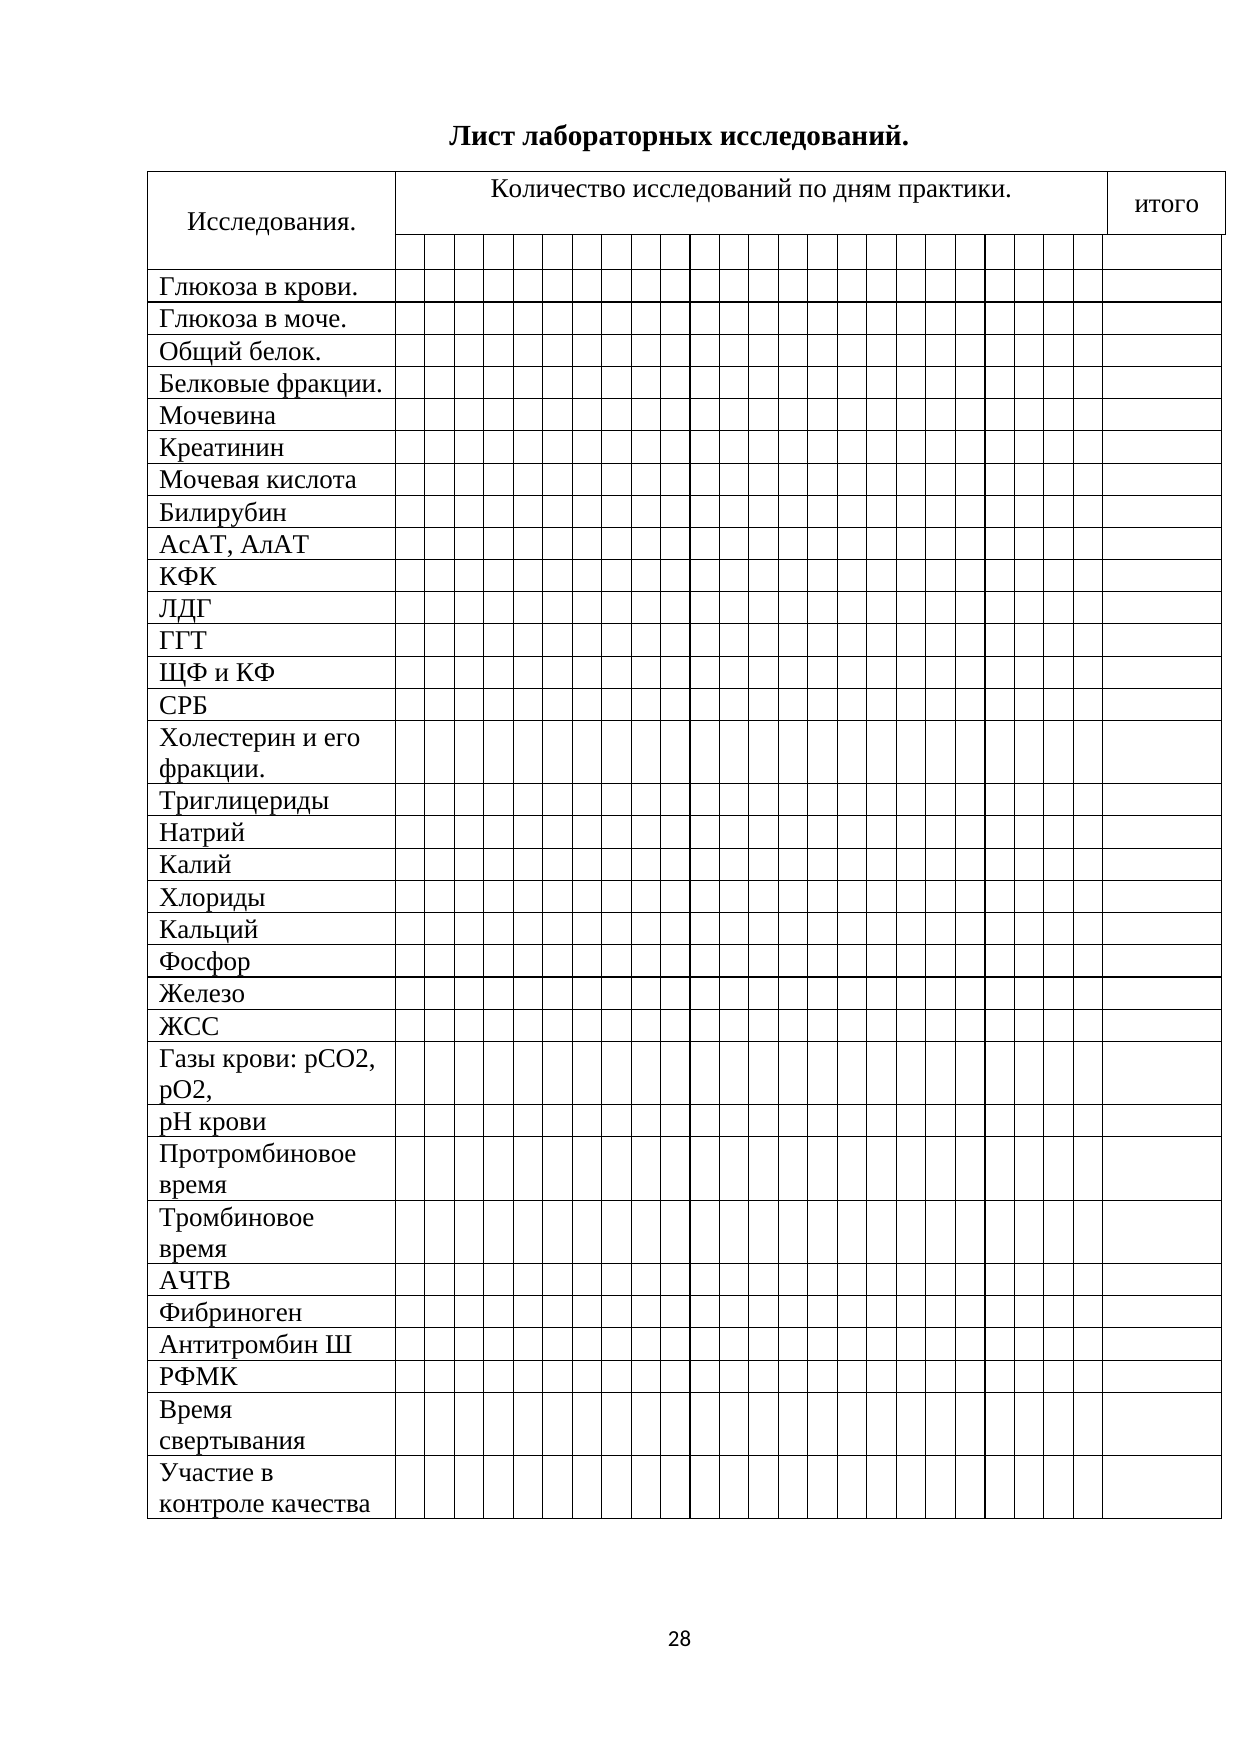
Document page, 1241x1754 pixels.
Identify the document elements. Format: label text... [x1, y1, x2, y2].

table_cell [396, 335, 424, 366]
table_cell ЩФ и КФ [148, 657, 395, 688]
table_cell [749, 1393, 778, 1455]
table_cell [1074, 689, 1102, 720]
table_cell [838, 1296, 866, 1327]
table_cell [573, 624, 601, 656]
table_cell [1044, 496, 1073, 527]
table_cell [632, 303, 660, 334]
table_cell [926, 1328, 955, 1359]
table_cell [926, 784, 955, 815]
table_cell [543, 881, 572, 912]
table_cell [1044, 1296, 1073, 1327]
table_cell [720, 335, 748, 366]
table_cell [926, 528, 955, 559]
table_cell [956, 881, 984, 912]
table_cell [838, 431, 866, 462]
table_cell [691, 978, 719, 1008]
table_cell [897, 913, 925, 944]
table_cell [1044, 1105, 1073, 1136]
table_cell [956, 1456, 984, 1518]
table_cell [1103, 721, 1221, 783]
table_cell [986, 1328, 1014, 1359]
table_cell [749, 1296, 778, 1327]
table_cell [1103, 1010, 1221, 1041]
table_cell [396, 816, 424, 848]
table_cell [720, 303, 748, 334]
table_cell [867, 560, 896, 591]
table_cell [867, 1328, 896, 1359]
table_cell [632, 1042, 660, 1104]
table_cell [396, 1393, 424, 1455]
table_cell [1015, 624, 1043, 656]
table_cell [484, 624, 513, 656]
table_cell [926, 849, 955, 880]
table_cell [897, 1010, 925, 1041]
table_cell [396, 399, 424, 430]
table_cell [956, 560, 984, 591]
table_cell [602, 464, 631, 494]
table_cell [661, 1361, 689, 1392]
table_cell [1015, 1393, 1043, 1455]
table_cell [602, 1105, 631, 1136]
table_cell [1015, 816, 1043, 848]
table_cell [484, 1010, 513, 1041]
table_cell [838, 1361, 866, 1392]
table_cell [1103, 1201, 1221, 1263]
table_cell [1074, 399, 1102, 430]
table_cell [1044, 1328, 1073, 1359]
table_cell [1015, 367, 1043, 398]
table_cell [632, 881, 660, 912]
table_cell [632, 913, 660, 944]
table_cell [602, 978, 631, 1008]
table_cell [720, 464, 748, 494]
table_cell [838, 689, 866, 720]
table_cell [484, 335, 513, 366]
table_cell [897, 431, 925, 462]
table_cell [867, 689, 896, 720]
table_cell [661, 1456, 689, 1518]
table_cell [602, 303, 631, 334]
table_cell СРБ [148, 689, 395, 720]
table_cell [749, 721, 778, 783]
text Лист лабораторных исследований. [177, 118, 1181, 152]
table_cell [455, 849, 483, 880]
table_cell [867, 367, 896, 398]
table_cell [897, 1264, 925, 1295]
table_cell [1103, 945, 1221, 976]
table_cell [1103, 881, 1221, 912]
table_cell [838, 592, 866, 623]
table_cell [897, 528, 925, 559]
table_cell Триглицериды [148, 784, 395, 815]
table_cell [396, 1296, 424, 1327]
table_cell [867, 1042, 896, 1104]
table_cell [1015, 235, 1043, 269]
table_cell [396, 496, 424, 527]
table_cell [691, 1042, 719, 1104]
table_cell [720, 881, 748, 912]
table_cell [779, 1361, 807, 1392]
table_cell [720, 1010, 748, 1041]
table_cell [867, 784, 896, 815]
table_cell [720, 1105, 748, 1136]
table_cell [720, 496, 748, 527]
table_cell КФК [148, 560, 395, 591]
table_cell [779, 496, 807, 527]
table_cell [986, 689, 1014, 720]
table_cell [1103, 560, 1221, 591]
table_cell [514, 784, 542, 815]
table_cell [691, 270, 719, 301]
table_cell [1103, 528, 1221, 559]
table_cell [779, 1105, 807, 1136]
table_cell [986, 1264, 1014, 1295]
table_cell [926, 689, 955, 720]
table_cell [661, 1264, 689, 1295]
table_cell Белковые фракции. [148, 367, 395, 398]
table_header итого [1108, 172, 1225, 234]
table_cell [779, 689, 807, 720]
table_cell [779, 945, 807, 976]
table_cell [956, 592, 984, 623]
table_cell [573, 303, 601, 334]
table_cell [838, 303, 866, 334]
table_cell [396, 784, 424, 815]
table_cell [484, 689, 513, 720]
table_cell [396, 849, 424, 880]
table_cell [396, 1137, 424, 1199]
table_cell [779, 399, 807, 430]
table_cell [661, 399, 689, 430]
table_cell [396, 1456, 424, 1518]
table_cell [632, 1201, 660, 1263]
table_cell [602, 721, 631, 783]
table_cell [425, 784, 454, 815]
table_cell [1044, 849, 1073, 880]
table_cell [425, 624, 454, 656]
table_cell [543, 657, 572, 688]
table_cell [779, 367, 807, 398]
table_cell [1074, 913, 1102, 944]
table_cell [602, 592, 631, 623]
table_cell [396, 1328, 424, 1359]
table_cell [1015, 464, 1043, 494]
table_cell [808, 367, 837, 398]
table_cell [1044, 528, 1073, 559]
table_cell [1015, 270, 1043, 301]
table_cell [926, 1264, 955, 1295]
table_cell [956, 816, 984, 848]
table_cell [720, 689, 748, 720]
table_cell [808, 270, 837, 301]
table_cell [1074, 560, 1102, 591]
table_cell [484, 270, 513, 301]
table_cell [720, 592, 748, 623]
table_cell [808, 431, 837, 462]
table_cell [897, 592, 925, 623]
table_cell [867, 496, 896, 527]
table_cell [425, 1456, 454, 1518]
table_cell [749, 592, 778, 623]
table_cell [1103, 464, 1221, 494]
table_cell [691, 881, 719, 912]
table_cell [749, 528, 778, 559]
table_cell [1044, 881, 1073, 912]
table_cell [986, 978, 1014, 1008]
table_cell [691, 1105, 719, 1136]
table_cell [1074, 367, 1102, 398]
table_cell Мочевина [148, 399, 395, 430]
table_cell Билирубин [148, 496, 395, 527]
table_cell [926, 1042, 955, 1104]
table_cell [986, 367, 1014, 398]
table_cell [484, 784, 513, 815]
table_cell [691, 945, 719, 976]
table_cell [455, 1393, 483, 1455]
table_cell [455, 945, 483, 976]
table_cell [1044, 1393, 1073, 1455]
table_cell [602, 1042, 631, 1104]
table_cell [986, 721, 1014, 783]
table_cell [897, 335, 925, 366]
table_cell [514, 1042, 542, 1104]
table_cell [749, 978, 778, 1008]
table_cell [720, 1328, 748, 1359]
table_cell [897, 1456, 925, 1518]
table_cell [897, 560, 925, 591]
table_cell [1103, 1393, 1221, 1455]
table_cell [808, 1042, 837, 1104]
table_cell [573, 592, 601, 623]
table_cell [455, 1137, 483, 1199]
table_cell [573, 978, 601, 1008]
table_cell [720, 721, 748, 783]
table_cell [425, 849, 454, 880]
table_cell [396, 881, 424, 912]
table_cell [1044, 560, 1073, 591]
table_cell [956, 270, 984, 301]
table_cell [691, 657, 719, 688]
table_cell [1044, 270, 1073, 301]
table_cell [661, 1201, 689, 1263]
table_cell [543, 689, 572, 720]
table_cell Фосфор [148, 945, 395, 976]
table_cell [602, 399, 631, 430]
table_cell [573, 689, 601, 720]
table_cell [602, 1393, 631, 1455]
table_cell [602, 689, 631, 720]
table_cell [514, 335, 542, 366]
table_cell [749, 1042, 778, 1104]
table_cell [573, 657, 601, 688]
table_cell [808, 560, 837, 591]
table_cell [1044, 1264, 1073, 1295]
table_cell [425, 367, 454, 398]
table_cell [867, 1393, 896, 1455]
table_cell [956, 784, 984, 815]
table_cell [838, 784, 866, 815]
table_cell [632, 1137, 660, 1199]
table_cell [956, 335, 984, 366]
table_cell [838, 1264, 866, 1295]
table_cell [396, 592, 424, 623]
table_cell [749, 399, 778, 430]
table_cell [632, 784, 660, 815]
table_cell [808, 1010, 837, 1041]
table_cell [1074, 1328, 1102, 1359]
table_cell [661, 913, 689, 944]
table_cell [691, 1456, 719, 1518]
table_cell [720, 367, 748, 398]
table_cell [1044, 367, 1073, 398]
table_cell [1074, 784, 1102, 815]
table_cell [956, 1042, 984, 1104]
table_cell [455, 1042, 483, 1104]
table_cell [543, 1010, 572, 1041]
table_cell [779, 1328, 807, 1359]
table_cell [749, 1010, 778, 1041]
table_cell [897, 816, 925, 848]
table_cell [720, 235, 748, 269]
table_cell [484, 1042, 513, 1104]
table_cell [720, 1393, 748, 1455]
table_cell [779, 721, 807, 783]
table_cell [632, 1010, 660, 1041]
table_cell [1103, 849, 1221, 880]
table_cell [779, 528, 807, 559]
table_cell [661, 235, 689, 269]
table_cell [632, 367, 660, 398]
table_cell [720, 1361, 748, 1392]
table_cell [484, 1361, 513, 1392]
table_cell [720, 528, 748, 559]
table_cell [602, 1264, 631, 1295]
table_cell [543, 978, 572, 1008]
table_cell [573, 721, 601, 783]
table_cell [867, 1010, 896, 1041]
table_cell [867, 816, 896, 848]
table_cell [573, 367, 601, 398]
table_cell [484, 367, 513, 398]
table_cell [720, 945, 748, 976]
table_cell [986, 464, 1014, 494]
table_cell [396, 1201, 424, 1263]
table_cell [602, 1137, 631, 1199]
table_cell [1015, 1201, 1043, 1263]
table_cell [1015, 945, 1043, 976]
table_cell [1015, 657, 1043, 688]
table_cell [1074, 528, 1102, 559]
table_cell [602, 560, 631, 591]
table_cell [779, 1201, 807, 1263]
table_cell [956, 1201, 984, 1263]
table_cell [514, 496, 542, 527]
table_cell [691, 784, 719, 815]
table_cell [425, 1010, 454, 1041]
table_cell [632, 849, 660, 880]
table_cell [1015, 913, 1043, 944]
table_cell [543, 367, 572, 398]
table_cell [514, 431, 542, 462]
table_cell [838, 1105, 866, 1136]
table_cell [425, 721, 454, 783]
table_cell [986, 657, 1014, 688]
table_cell [897, 657, 925, 688]
table_cell [926, 270, 955, 301]
table_cell [484, 1137, 513, 1199]
table_cell Общий белок. [148, 335, 395, 366]
table_cell [1103, 1264, 1221, 1295]
table_cell [926, 913, 955, 944]
table_cell [632, 1105, 660, 1136]
table_cell [425, 1361, 454, 1392]
table_header Исследования. [148, 172, 395, 269]
table_cell [986, 592, 1014, 623]
table_cell [986, 1010, 1014, 1041]
table_cell [779, 335, 807, 366]
table_cell [396, 1042, 424, 1104]
table_cell [573, 399, 601, 430]
table_cell [661, 657, 689, 688]
table_cell [897, 367, 925, 398]
table_cell [838, 335, 866, 366]
table_cell [514, 464, 542, 494]
table_cell [1015, 1328, 1043, 1359]
table_cell [602, 496, 631, 527]
table_cell [897, 689, 925, 720]
table_cell [986, 881, 1014, 912]
table_cell [897, 1296, 925, 1327]
table_cell [1103, 367, 1221, 398]
table_cell [425, 1296, 454, 1327]
table_cell [749, 849, 778, 880]
table_cell [1015, 1010, 1043, 1041]
table_cell [956, 1010, 984, 1041]
table_cell [661, 464, 689, 494]
table_cell [986, 1137, 1014, 1199]
table_cell [720, 624, 748, 656]
table_cell [897, 235, 925, 269]
table_cell [897, 1328, 925, 1359]
table_cell [1074, 1137, 1102, 1199]
table_cell [867, 528, 896, 559]
table_cell [720, 1137, 748, 1199]
table_cell [425, 431, 454, 462]
table_cell [926, 496, 955, 527]
table_cell [632, 1393, 660, 1455]
table_cell [484, 816, 513, 848]
table_cell [867, 235, 896, 269]
table_cell [867, 721, 896, 783]
table_cell [455, 335, 483, 366]
table_cell [425, 1137, 454, 1199]
table_cell [808, 721, 837, 783]
table_cell [573, 528, 601, 559]
table_cell [661, 528, 689, 559]
table_cell [455, 592, 483, 623]
table_cell [897, 881, 925, 912]
table_cell [602, 367, 631, 398]
table_cell [1103, 1042, 1221, 1104]
table_cell [691, 1201, 719, 1263]
table_cell [514, 560, 542, 591]
table_cell [543, 528, 572, 559]
table_cell [396, 624, 424, 656]
table_cell [396, 978, 424, 1008]
table_cell [956, 496, 984, 527]
table_cell [720, 978, 748, 1008]
table_cell [867, 1264, 896, 1295]
table_cell [838, 528, 866, 559]
table_cell [455, 624, 483, 656]
table_cell [543, 399, 572, 430]
table_cell [897, 849, 925, 880]
table_cell [425, 496, 454, 527]
table_cell [455, 1456, 483, 1518]
table_cell [602, 270, 631, 301]
table_cell [1015, 1361, 1043, 1392]
table_cell [455, 721, 483, 783]
table_cell [484, 881, 513, 912]
table_cell [1074, 270, 1102, 301]
table_cell [986, 496, 1014, 527]
table_cell [514, 399, 542, 430]
table_cell [986, 624, 1014, 656]
table_cell [661, 1328, 689, 1359]
table_cell [396, 1105, 424, 1136]
table_cell Мочевая кислота [148, 464, 395, 494]
table_cell [779, 657, 807, 688]
table_cell [691, 367, 719, 398]
table_cell [1044, 1456, 1073, 1518]
table_cell [425, 1328, 454, 1359]
table_cell [838, 657, 866, 688]
table_cell [1074, 1296, 1102, 1327]
table_cell [1074, 816, 1102, 848]
table_cell [986, 235, 1014, 269]
table_cell [1103, 1361, 1221, 1392]
table_cell [632, 657, 660, 688]
table_cell [926, 1456, 955, 1518]
table_cell [632, 464, 660, 494]
table_cell [867, 464, 896, 494]
table_cell [543, 1264, 572, 1295]
table_cell [514, 367, 542, 398]
table_cell [484, 1105, 513, 1136]
table_cell [1015, 849, 1043, 880]
table_cell [1074, 721, 1102, 783]
table_cell [1015, 1456, 1043, 1518]
table_cell [1015, 881, 1043, 912]
table_cell [425, 464, 454, 494]
table_cell [691, 624, 719, 656]
table_cell [808, 592, 837, 623]
table_cell [808, 399, 837, 430]
table_cell [632, 270, 660, 301]
table_cell [632, 528, 660, 559]
table_cell [632, 560, 660, 591]
table_cell [779, 881, 807, 912]
table_cell [484, 464, 513, 494]
table_cell [543, 624, 572, 656]
table_cell [1074, 657, 1102, 688]
table_cell [956, 431, 984, 462]
table_cell [867, 1296, 896, 1327]
table_cell Железо [148, 978, 395, 1008]
table_cell [455, 367, 483, 398]
table_cell [691, 689, 719, 720]
table_cell [779, 235, 807, 269]
table_cell [543, 945, 572, 976]
table_cell [455, 560, 483, 591]
table_cell [867, 303, 896, 334]
table_cell [897, 784, 925, 815]
table_cell [661, 978, 689, 1008]
table_cell [1015, 1296, 1043, 1327]
table_cell [749, 689, 778, 720]
table_cell [867, 399, 896, 430]
table_cell [749, 1328, 778, 1359]
table_cell [514, 1328, 542, 1359]
table_cell [1074, 978, 1102, 1008]
table_cell [691, 1010, 719, 1041]
table_cell [484, 1264, 513, 1295]
table_cell [1103, 1328, 1221, 1359]
table_cell [1103, 624, 1221, 656]
table_cell [720, 1042, 748, 1104]
table_cell [779, 1393, 807, 1455]
table_cell [1074, 1201, 1102, 1263]
table_cell [691, 235, 719, 269]
table_cell [838, 464, 866, 494]
table_cell [1015, 1137, 1043, 1199]
table_cell [779, 1456, 807, 1518]
table_cell [573, 464, 601, 494]
table_cell [1074, 464, 1102, 494]
table_cell [632, 592, 660, 623]
table_cell [514, 624, 542, 656]
table_cell [661, 367, 689, 398]
table_cell [661, 303, 689, 334]
table_cell [720, 270, 748, 301]
table_cell [897, 1201, 925, 1263]
table_cell [455, 881, 483, 912]
table_cell [720, 1201, 748, 1263]
table_cell [573, 1042, 601, 1104]
table_cell [867, 270, 896, 301]
table_cell [514, 689, 542, 720]
table_cell [749, 431, 778, 462]
table_cell [779, 560, 807, 591]
table_cell Натрий [148, 816, 395, 848]
table_cell [956, 1137, 984, 1199]
table_cell АсАТ, АлАТ [148, 528, 395, 559]
table_cell [543, 784, 572, 815]
table_cell [986, 335, 1014, 366]
table_cell [484, 978, 513, 1008]
table_cell [396, 1010, 424, 1041]
table_cell [867, 1105, 896, 1136]
table_cell [661, 816, 689, 848]
table_cell [632, 399, 660, 430]
table_cell [749, 945, 778, 976]
table_cell [661, 335, 689, 366]
table_cell [1044, 464, 1073, 494]
table_cell [455, 784, 483, 815]
table_cell [867, 657, 896, 688]
table_cell [867, 1201, 896, 1263]
table_cell [1103, 784, 1221, 815]
table_cell [779, 816, 807, 848]
table_cell [838, 235, 866, 269]
table_cell [720, 431, 748, 462]
table_cell [691, 1361, 719, 1392]
table_cell [573, 235, 601, 269]
table_cell [425, 1042, 454, 1104]
table_cell [632, 496, 660, 527]
table_cell [543, 849, 572, 880]
table_cell [808, 528, 837, 559]
table_cell [1015, 1105, 1043, 1136]
table_cell [573, 560, 601, 591]
table_cell [779, 1042, 807, 1104]
table_cell [691, 496, 719, 527]
table_cell [691, 1137, 719, 1199]
table_cell [602, 431, 631, 462]
table_cell [543, 816, 572, 848]
table_cell Холестерин и его фракции. [148, 721, 395, 783]
table_cell [632, 978, 660, 1008]
table_cell [779, 464, 807, 494]
table_cell [838, 1393, 866, 1455]
table_cell [779, 431, 807, 462]
table_cell [543, 592, 572, 623]
table_cell [808, 235, 837, 269]
table_cell [1015, 399, 1043, 430]
table_cell [573, 1328, 601, 1359]
table_cell [1015, 431, 1043, 462]
table_cell [396, 367, 424, 398]
table_cell [543, 1137, 572, 1199]
table_cell [425, 1264, 454, 1295]
table_cell [455, 528, 483, 559]
table_cell [926, 399, 955, 430]
table_cell [749, 913, 778, 944]
table_cell [661, 592, 689, 623]
table_cell [1074, 1264, 1102, 1295]
table_cell [1074, 303, 1102, 334]
table_cell [1103, 1105, 1221, 1136]
table_cell [956, 978, 984, 1008]
table_cell [1044, 978, 1073, 1008]
table_cell [956, 945, 984, 976]
table_cell [514, 1296, 542, 1327]
table_cell [396, 721, 424, 783]
table_cell [691, 464, 719, 494]
table_cell [543, 1105, 572, 1136]
table_cell [1103, 978, 1221, 1008]
table_cell [573, 881, 601, 912]
table_cell [425, 1201, 454, 1263]
table_cell [956, 689, 984, 720]
table_cell [867, 978, 896, 1008]
table_cell [543, 1456, 572, 1518]
table_cell [956, 1328, 984, 1359]
table_cell [808, 1137, 837, 1199]
table_cell [425, 978, 454, 1008]
table_cell [749, 1137, 778, 1199]
table_cell [484, 721, 513, 783]
table_cell [1044, 721, 1073, 783]
table_cell ЖСС [148, 1010, 395, 1041]
table_cell [1015, 592, 1043, 623]
table_cell [455, 399, 483, 430]
table_cell [1074, 945, 1102, 976]
table_cell [1044, 1361, 1073, 1392]
table_cell [956, 399, 984, 430]
table_cell [455, 1105, 483, 1136]
table_cell [573, 1201, 601, 1263]
table_cell [808, 1105, 837, 1136]
table_cell [720, 657, 748, 688]
table_cell [573, 1137, 601, 1199]
table_cell [661, 624, 689, 656]
table_cell [1103, 303, 1221, 334]
table_cell [808, 624, 837, 656]
table_cell Кальций [148, 913, 395, 944]
table_cell [455, 303, 483, 334]
table_cell [602, 913, 631, 944]
table_cell [808, 689, 837, 720]
table_cell [897, 1393, 925, 1455]
table_cell [808, 1201, 837, 1263]
table_cell [1074, 1042, 1102, 1104]
table_cell [1015, 303, 1043, 334]
table_cell [1103, 399, 1221, 430]
table_cell [514, 528, 542, 559]
table_cell [1074, 1361, 1102, 1392]
table_cell [1103, 1137, 1221, 1199]
table_cell [838, 1201, 866, 1263]
table_cell [691, 431, 719, 462]
table_cell [691, 1328, 719, 1359]
table_cell [749, 1361, 778, 1392]
table_cell [956, 303, 984, 334]
table_cell [749, 270, 778, 301]
table_cell [897, 270, 925, 301]
table_cell [543, 1042, 572, 1104]
table_cell [455, 270, 483, 301]
table_cell [838, 913, 866, 944]
table_cell [425, 913, 454, 944]
table_cell [986, 1042, 1014, 1104]
table_cell [986, 1201, 1014, 1263]
table_cell [897, 496, 925, 527]
table_cell [926, 592, 955, 623]
table_cell [1074, 431, 1102, 462]
table_cell [808, 1361, 837, 1392]
table_cell [1074, 235, 1102, 269]
table_cell [691, 528, 719, 559]
table_cell [986, 528, 1014, 559]
table_cell [1074, 335, 1102, 366]
table_cell [661, 270, 689, 301]
table_cell [396, 945, 424, 976]
table_cell [1044, 431, 1073, 462]
table_cell [1044, 303, 1073, 334]
table_cell [926, 1296, 955, 1327]
table_cell [691, 592, 719, 623]
table_cell [986, 784, 1014, 815]
table_cell [1074, 1105, 1102, 1136]
table_cell [867, 1137, 896, 1199]
table_cell [632, 1361, 660, 1392]
table_cell [514, 235, 542, 269]
table_cell [514, 978, 542, 1008]
table_cell [396, 464, 424, 494]
table_cell Хлориды [148, 881, 395, 912]
table_cell [749, 881, 778, 912]
table_cell [514, 303, 542, 334]
table_cell [484, 657, 513, 688]
table_cell [926, 978, 955, 1008]
table_cell [573, 1393, 601, 1455]
table_cell АЧТВ [148, 1264, 395, 1295]
table_cell [749, 367, 778, 398]
table_cell [867, 1456, 896, 1518]
table_cell [926, 464, 955, 494]
table_cell [1103, 1296, 1221, 1327]
table_cell [926, 431, 955, 462]
table_cell [779, 303, 807, 334]
table_cell [926, 721, 955, 783]
table_cell [484, 1328, 513, 1359]
table_cell [926, 303, 955, 334]
table_cell [838, 496, 866, 527]
table_cell Креатинин [148, 431, 395, 462]
table_cell [661, 1105, 689, 1136]
table_cell [543, 913, 572, 944]
table_cell [573, 1361, 601, 1392]
table_cell [867, 849, 896, 880]
table_cell [1044, 335, 1073, 366]
table_cell Протромбиновое время [148, 1137, 395, 1199]
table_cell [543, 1201, 572, 1263]
table_cell [632, 431, 660, 462]
table_cell [897, 978, 925, 1008]
table_cell [897, 624, 925, 656]
table_cell [926, 945, 955, 976]
table_cell [632, 816, 660, 848]
table_cell [661, 721, 689, 783]
table_cell [691, 560, 719, 591]
table_cell [514, 657, 542, 688]
table_cell [396, 657, 424, 688]
table_cell [396, 303, 424, 334]
table_cell [514, 1201, 542, 1263]
table_cell [779, 913, 807, 944]
table_cell [779, 1264, 807, 1295]
table_cell [661, 1393, 689, 1455]
table_cell [455, 496, 483, 527]
table_cell [808, 657, 837, 688]
table_cell [455, 1264, 483, 1295]
table_cell [661, 881, 689, 912]
table_cell [661, 1042, 689, 1104]
table_cell [543, 1328, 572, 1359]
table_cell [514, 816, 542, 848]
table_cell [897, 399, 925, 430]
table_cell [986, 913, 1014, 944]
table_cell [632, 945, 660, 976]
table_cell [425, 528, 454, 559]
table_cell [897, 1105, 925, 1136]
table_cell [926, 881, 955, 912]
table_cell [455, 1361, 483, 1392]
table_cell [425, 335, 454, 366]
table_cell [484, 1201, 513, 1263]
table_cell [1044, 1042, 1073, 1104]
table_cell [779, 978, 807, 1008]
table_cell [838, 1456, 866, 1518]
table_cell [1044, 592, 1073, 623]
table_cell [926, 624, 955, 656]
table_cell [1103, 335, 1221, 366]
table_cell [602, 1296, 631, 1327]
table_cell [573, 270, 601, 301]
table_cell [808, 881, 837, 912]
table_cell ГГТ [148, 624, 395, 656]
table_cell [484, 1296, 513, 1327]
table_cell [455, 657, 483, 688]
table_cell [720, 1264, 748, 1295]
table_cell [1103, 270, 1221, 301]
table_cell [1044, 945, 1073, 976]
table_cell [897, 303, 925, 334]
table_cell [573, 784, 601, 815]
table_cell [484, 849, 513, 880]
table_cell [691, 913, 719, 944]
table_cell [926, 1137, 955, 1199]
table_cell [867, 592, 896, 623]
table_cell [808, 335, 837, 366]
table_cell [897, 721, 925, 783]
table_cell [514, 881, 542, 912]
table_cell [897, 1137, 925, 1199]
table_cell [691, 399, 719, 430]
table_cell [838, 1137, 866, 1199]
table_cell [543, 431, 572, 462]
table_cell [573, 335, 601, 366]
table_cell [514, 1137, 542, 1199]
table_cell [867, 913, 896, 944]
table_cell [838, 624, 866, 656]
table_cell [986, 849, 1014, 880]
table_cell [926, 1105, 955, 1136]
table_cell [926, 1010, 955, 1041]
table_cell [396, 560, 424, 591]
table_cell [1103, 657, 1221, 688]
table_cell [1103, 689, 1221, 720]
table_cell [926, 1201, 955, 1263]
table_cell [779, 624, 807, 656]
table_cell [455, 431, 483, 462]
table_cell [808, 1456, 837, 1518]
table_cell [1015, 784, 1043, 815]
table_cell [543, 560, 572, 591]
table_cell Газы крови: рСО2, рО2, [148, 1042, 395, 1104]
table_cell [425, 592, 454, 623]
table_cell [956, 1361, 984, 1392]
table_cell [396, 270, 424, 301]
table_cell [632, 1296, 660, 1327]
table_cell Глюкоза в крови. [148, 270, 395, 301]
table_cell [573, 1456, 601, 1518]
table_cell [808, 784, 837, 815]
table_cell [956, 721, 984, 783]
table_cell [484, 431, 513, 462]
table_cell [720, 1296, 748, 1327]
table_cell ЛДГ [148, 592, 395, 623]
table_cell [425, 560, 454, 591]
table_cell [602, 624, 631, 656]
table_cell [514, 721, 542, 783]
table_cell [986, 1361, 1014, 1392]
table_cell [867, 1361, 896, 1392]
table_cell [691, 1264, 719, 1295]
table_cell [956, 1393, 984, 1455]
table_cell Время свертывания [148, 1393, 395, 1455]
table_cell [720, 849, 748, 880]
table_cell [808, 303, 837, 334]
table_cell [749, 1105, 778, 1136]
table_cell [808, 1393, 837, 1455]
table_cell [749, 496, 778, 527]
table_cell [602, 881, 631, 912]
table_cell [956, 235, 984, 269]
table_cell [455, 1296, 483, 1327]
table_cell [1103, 235, 1221, 269]
table_cell [956, 1264, 984, 1295]
table_cell [1015, 1042, 1043, 1104]
table_cell [1044, 784, 1073, 815]
table_cell Калий [148, 849, 395, 880]
table_cell [425, 657, 454, 688]
table_cell [867, 945, 896, 976]
table_cell [484, 303, 513, 334]
table_cell [956, 624, 984, 656]
table_cell [691, 849, 719, 880]
table_cell [986, 1393, 1014, 1455]
table_cell [543, 1296, 572, 1327]
table_cell [602, 1361, 631, 1392]
table_cell [455, 689, 483, 720]
table_cell [661, 945, 689, 976]
table_cell [1015, 496, 1043, 527]
table_cell [1074, 496, 1102, 527]
table_cell [867, 431, 896, 462]
table_cell [867, 335, 896, 366]
table_cell [986, 816, 1014, 848]
table_cell [986, 1296, 1014, 1327]
table_cell [632, 624, 660, 656]
table_cell [956, 528, 984, 559]
table_cell [484, 1393, 513, 1455]
table_cell [602, 657, 631, 688]
table_cell [838, 1010, 866, 1041]
table_cell [1044, 1010, 1073, 1041]
table_cell [749, 1264, 778, 1295]
table_cell [986, 399, 1014, 430]
table_cell [602, 784, 631, 815]
table_cell Фибриноген [148, 1296, 395, 1327]
table_cell [1074, 1393, 1102, 1455]
table_cell [838, 270, 866, 301]
table_header Количество исследований по дням практики. [396, 172, 1107, 234]
table_cell [1103, 592, 1221, 623]
table_cell [1015, 335, 1043, 366]
table_cell [543, 303, 572, 334]
table_cell [779, 592, 807, 623]
table_cell [808, 496, 837, 527]
table_cell [749, 464, 778, 494]
table_cell [986, 560, 1014, 591]
table_cell [1044, 816, 1073, 848]
table_cell [396, 235, 424, 269]
table_cell [543, 335, 572, 366]
table_cell [1044, 1201, 1073, 1263]
table_cell [484, 945, 513, 976]
table_cell рН крови [148, 1105, 395, 1136]
table_cell [1044, 657, 1073, 688]
table_cell [779, 1010, 807, 1041]
table_cell [514, 1456, 542, 1518]
table_cell [808, 1264, 837, 1295]
table_cell [838, 1042, 866, 1104]
table_cell [1103, 1456, 1221, 1518]
table_cell [926, 1393, 955, 1455]
table_cell [396, 431, 424, 462]
table_cell [602, 1010, 631, 1041]
table_cell [926, 367, 955, 398]
table_cell [602, 1328, 631, 1359]
table_cell [573, 496, 601, 527]
table_cell [543, 721, 572, 783]
table_cell [425, 1393, 454, 1455]
table_cell [514, 945, 542, 976]
table_cell [986, 1105, 1014, 1136]
table_cell [455, 1328, 483, 1359]
table_cell [720, 1456, 748, 1518]
table_cell [926, 1361, 955, 1392]
table_cell [1074, 592, 1102, 623]
table_cell [1044, 235, 1073, 269]
table_cell [632, 235, 660, 269]
table_cell [956, 913, 984, 944]
table_cell [749, 235, 778, 269]
table_cell [1044, 689, 1073, 720]
table_cell [749, 303, 778, 334]
table_cell [573, 1010, 601, 1041]
table_cell [573, 431, 601, 462]
table_cell [1015, 528, 1043, 559]
table_cell [986, 431, 1014, 462]
table_cell [632, 721, 660, 783]
table_cell [396, 913, 424, 944]
table_cell [632, 1264, 660, 1295]
table_cell [543, 270, 572, 301]
table_cell [514, 913, 542, 944]
table_cell [956, 1105, 984, 1136]
table_cell [543, 1393, 572, 1455]
table_cell [691, 1296, 719, 1327]
table_cell [425, 303, 454, 334]
table_cell [838, 816, 866, 848]
table_cell [749, 1456, 778, 1518]
table_cell [602, 1456, 631, 1518]
table_cell [691, 721, 719, 783]
table_cell [632, 1456, 660, 1518]
table_cell [1015, 1264, 1043, 1295]
table_cell [808, 913, 837, 944]
table_cell [956, 657, 984, 688]
table_cell [808, 1296, 837, 1327]
table_cell [720, 399, 748, 430]
table_cell [1074, 1456, 1102, 1518]
table_cell [779, 784, 807, 815]
table_cell [661, 1296, 689, 1327]
table_cell [986, 270, 1014, 301]
table_cell [779, 1137, 807, 1199]
table_cell [573, 849, 601, 880]
table_cell [749, 624, 778, 656]
table_cell [1015, 721, 1043, 783]
table_cell [1044, 624, 1073, 656]
table_cell [1103, 913, 1221, 944]
table_cell [514, 1393, 542, 1455]
table_cell [455, 1201, 483, 1263]
table_cell [956, 1296, 984, 1327]
table_cell [543, 496, 572, 527]
table_cell [986, 945, 1014, 976]
table_cell [602, 1201, 631, 1263]
table_cell [749, 784, 778, 815]
table_cell [573, 1264, 601, 1295]
table_cell [838, 849, 866, 880]
table_cell [484, 528, 513, 559]
table_cell [926, 816, 955, 848]
table_cell [396, 528, 424, 559]
table_cell [986, 1456, 1014, 1518]
table_cell [926, 657, 955, 688]
table_cell [543, 1361, 572, 1392]
table_cell [749, 1201, 778, 1263]
table_cell [1103, 496, 1221, 527]
table_cell [455, 913, 483, 944]
table_cell [425, 399, 454, 430]
table_cell [455, 1010, 483, 1041]
table_cell [425, 270, 454, 301]
table_cell [514, 592, 542, 623]
table_cell [1015, 978, 1043, 1008]
table_cell [720, 560, 748, 591]
table_cell [514, 849, 542, 880]
table_cell [661, 496, 689, 527]
table_cell [838, 560, 866, 591]
table_cell [396, 689, 424, 720]
table_cell [661, 849, 689, 880]
table_cell [808, 816, 837, 848]
table_cell [1074, 624, 1102, 656]
table_cell [602, 945, 631, 976]
table_cell [425, 945, 454, 976]
table_cell [602, 816, 631, 848]
table_cell [897, 945, 925, 976]
table_cell [956, 849, 984, 880]
table_cell [602, 335, 631, 366]
table_cell [455, 816, 483, 848]
table_cell [455, 464, 483, 494]
table_cell [1015, 560, 1043, 591]
table_cell [986, 303, 1014, 334]
table_cell [632, 335, 660, 366]
table_cell [691, 335, 719, 366]
table_cell [749, 657, 778, 688]
table_cell [602, 528, 631, 559]
table_cell [661, 1010, 689, 1041]
table_cell [514, 1010, 542, 1041]
table_cell [573, 1296, 601, 1327]
table_cell [720, 784, 748, 815]
table_cell [1103, 431, 1221, 462]
table_cell [484, 399, 513, 430]
table_cell [573, 913, 601, 944]
table_cell [1074, 1010, 1102, 1041]
table_cell [1074, 849, 1102, 880]
table_cell [838, 945, 866, 976]
table_cell [1015, 689, 1043, 720]
table_cell [514, 1264, 542, 1295]
table_cell [691, 1393, 719, 1455]
table_cell [484, 592, 513, 623]
table_cell [484, 913, 513, 944]
table_cell [897, 464, 925, 494]
table_cell [514, 1361, 542, 1392]
table_cell [661, 1137, 689, 1199]
table_cell [661, 431, 689, 462]
table_cell [602, 235, 631, 269]
table_cell [749, 335, 778, 366]
table_cell Глюкоза в моче. [148, 303, 395, 334]
table_cell [926, 335, 955, 366]
table_cell [691, 816, 719, 848]
table_cell [808, 464, 837, 494]
table_cell [838, 721, 866, 783]
table_cell [838, 978, 866, 1008]
table_cell [956, 367, 984, 398]
table_cell Антитромбин Ш [148, 1328, 395, 1359]
table_cell [573, 945, 601, 976]
table_cell [661, 784, 689, 815]
table_cell [1044, 1137, 1073, 1199]
table_cell [720, 816, 748, 848]
table_cell [926, 560, 955, 591]
table_cell [661, 560, 689, 591]
table_cell [808, 1328, 837, 1359]
table_cell [396, 1361, 424, 1392]
table_cell [1074, 881, 1102, 912]
table_cell [1044, 399, 1073, 430]
table_cell [573, 1105, 601, 1136]
table_cell [779, 1296, 807, 1327]
table_cell Участие в контроле качества [148, 1456, 395, 1518]
table_cell [455, 978, 483, 1008]
table_cell [779, 270, 807, 301]
table_cell [956, 464, 984, 494]
table_cell [396, 1264, 424, 1295]
table_cell [808, 978, 837, 1008]
table_cell [514, 270, 542, 301]
table_cell [867, 624, 896, 656]
table_cell [720, 913, 748, 944]
table_cell [1103, 816, 1221, 848]
table_cell [838, 367, 866, 398]
table_cell [425, 816, 454, 848]
table_cell [749, 560, 778, 591]
table_cell [897, 1361, 925, 1392]
table_cell [691, 303, 719, 334]
table_cell [779, 849, 807, 880]
table_cell [573, 816, 601, 848]
table_cell [455, 235, 483, 269]
table_cell [425, 235, 454, 269]
table_cell [543, 464, 572, 494]
table_cell [425, 1105, 454, 1136]
table_cell [484, 560, 513, 591]
table_cell [425, 689, 454, 720]
table_cell [425, 881, 454, 912]
table_cell [484, 1456, 513, 1518]
table_cell [602, 849, 631, 880]
table_cell [838, 881, 866, 912]
table_cell РФМК [148, 1361, 395, 1392]
table_cell [484, 235, 513, 269]
table_cell [926, 235, 955, 269]
table_cell [661, 689, 689, 720]
table_cell [838, 399, 866, 430]
table_cell [484, 496, 513, 527]
table_cell [632, 689, 660, 720]
table_cell Тромбиновое время [148, 1201, 395, 1263]
table_cell [749, 816, 778, 848]
table_cell [543, 235, 572, 269]
table_cell [1044, 913, 1073, 944]
table_cell [808, 849, 837, 880]
table_cell [632, 1328, 660, 1359]
table_cell [514, 1105, 542, 1136]
table_cell [838, 1328, 866, 1359]
table_cell [808, 945, 837, 976]
table_cell [867, 881, 896, 912]
table_cell [897, 1042, 925, 1104]
